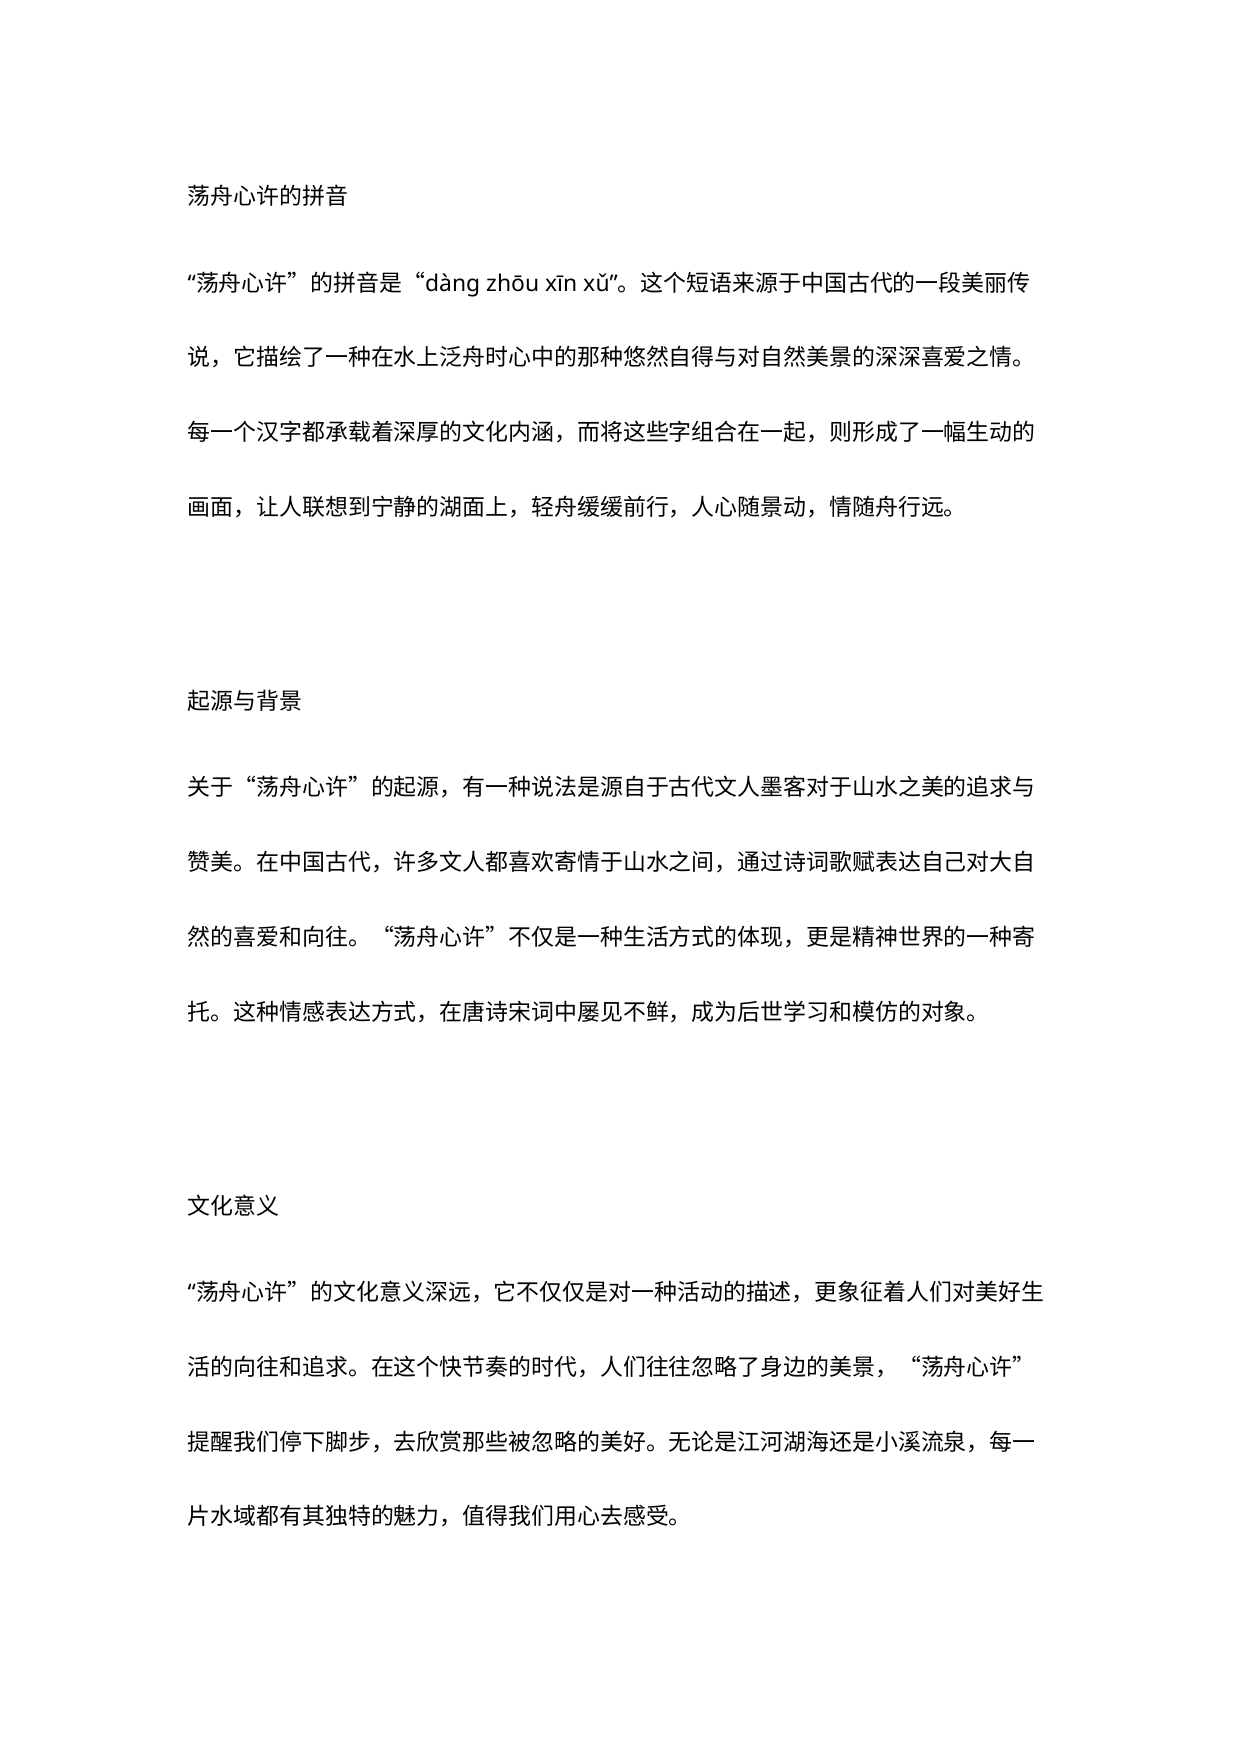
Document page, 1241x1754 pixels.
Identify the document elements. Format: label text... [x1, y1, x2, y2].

text 荡舟心许的拼音 [187, 162, 1053, 227]
text 关于“荡舟心许”的起源，有一种说法是源自于古代文人墨客对于山水之美的追求与赞美。在中国古代，许多文人都喜欢寄情于山水之间，通过诗词歌赋表达自己对大自然的喜爱和向往。“荡舟心许”不仅是一种生活方式的体现，更是精神世界的一种寄托。这种情感表达方式，在唐诗宋词中屡见不鲜，成为后世学习和模仿的对象。 [187, 753, 1053, 1042]
text 文化意义 [187, 1172, 1053, 1237]
text “荡舟心许”的文化意义深远，它不仅仅是对一种活动的描述，更象征着人们对美好生活的向往和追求。在这个快节奏的时代，人们往往忽略了身边的美景，“荡舟心许”提醒我们停下脚步，去欣赏那些被忽略的美好。无论是江河湖海还是小溪流泉，每一片水域都有其独特的魅力，值得我们用心去感受。 [187, 1258, 1053, 1547]
text “荡舟心许”的拼音是“dàng zhōu xīn xǔ”。这个短语来源于中国古代的一段美丽传说，它描绘了一种在水上泛舟时心中的那种悠然自得与对自然美景的深深喜爱之情。每一个汉字都承载着深厚的文化内涵，而将这些字组合在一起，则形成了一幅生动的画面，让人联想到宁静的湖面上，轻舟缓缓前行，人心随景动，情随舟行远。 [187, 248, 1053, 538]
text 起源与背景 [187, 667, 1053, 732]
